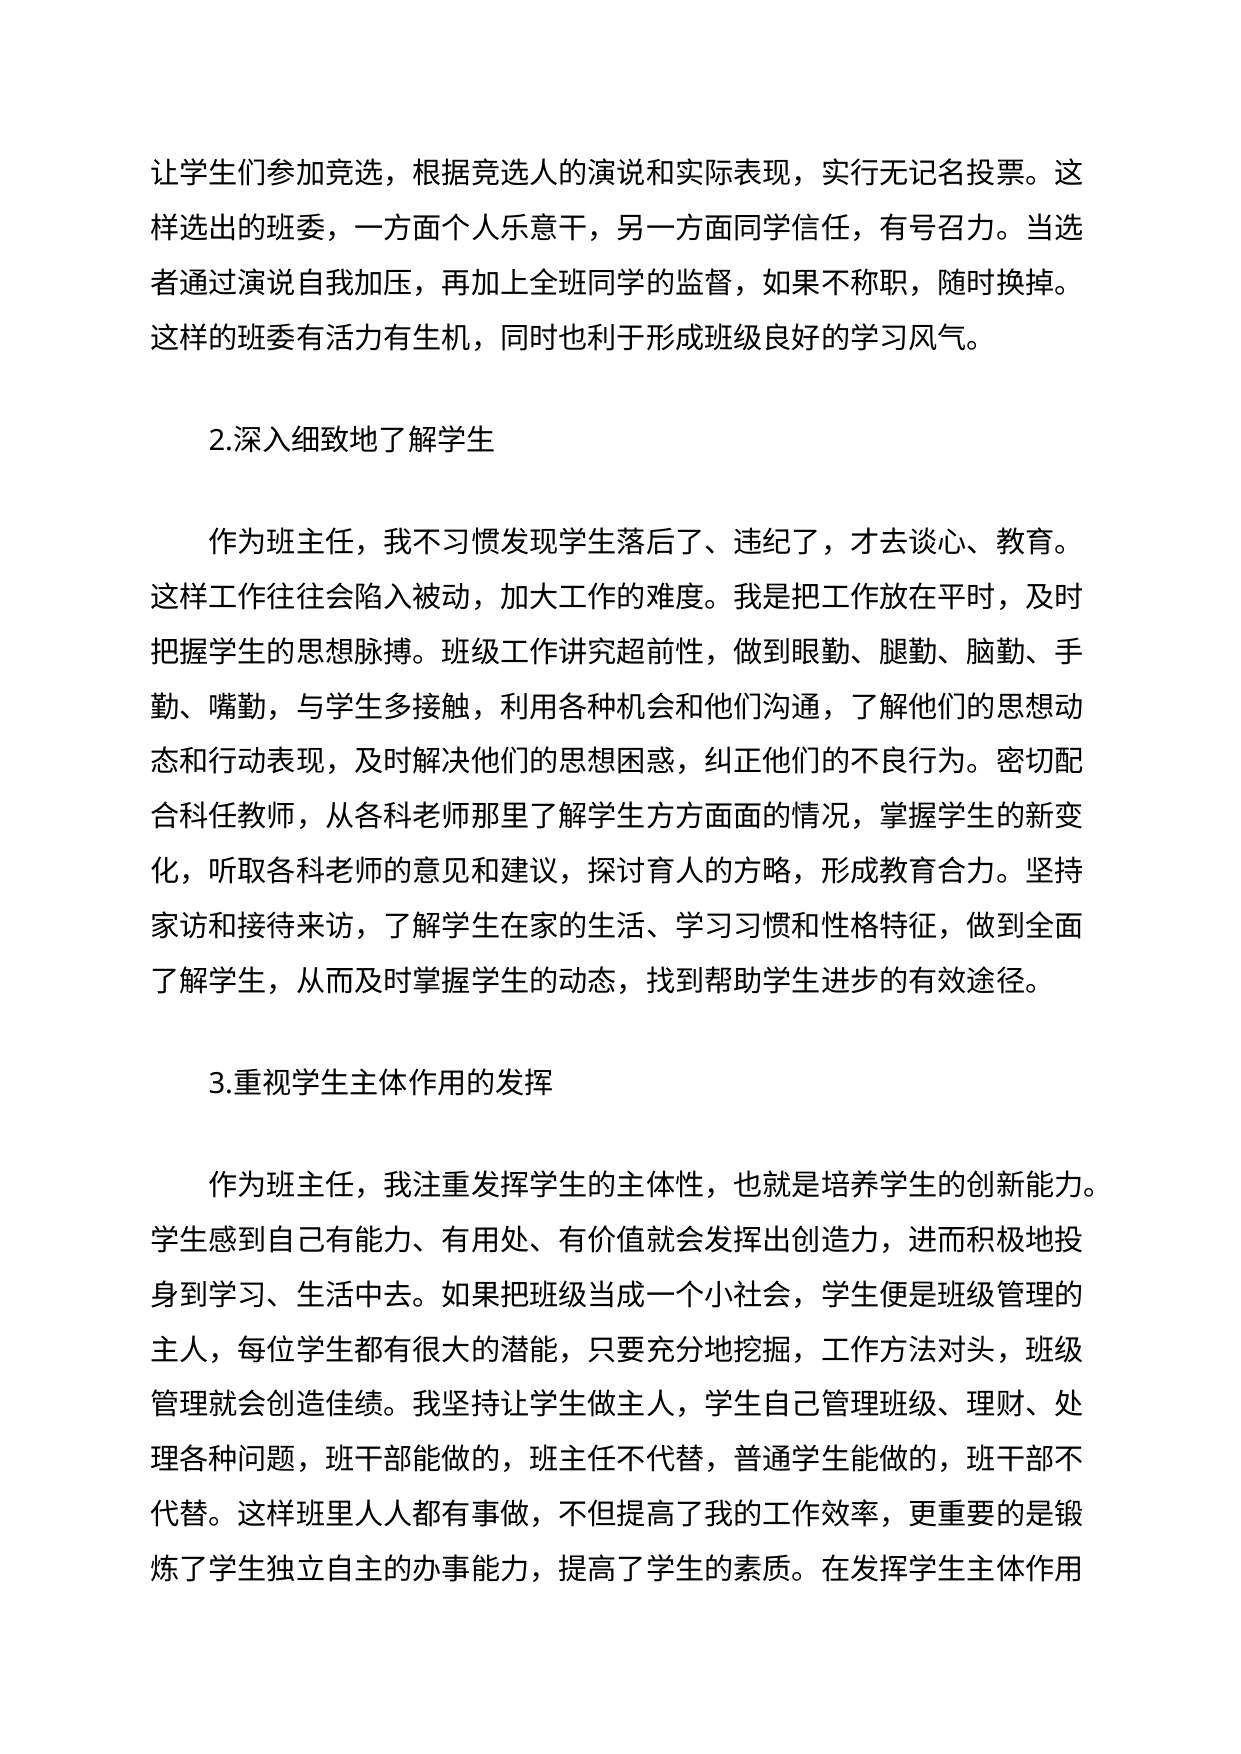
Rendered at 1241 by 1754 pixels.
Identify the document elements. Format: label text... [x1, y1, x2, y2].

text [150, 1161, 1090, 1588]
text 作为班主任，我不习惯发现学生落后了、违纪了，才去谈心、教育。这样工作往往会陷入被动，加大工作的难度。我是把工作放在平时，及时把握学生的思想脉搏。班级工作讲究超前性，做到眼勤、腿勤、脑勤、手勤、嘴勤，与学生多接触，利用各种机会和他们沟通，了解他们的思想动态和行动表现，及时解决他们的思想困惑，纠正他们的不良行为。密切配合科任教师，从各科老师那里了解学生方方面面的情况，掌握学生的新变化，听取各科老师的意见和建议，探讨育人的方略，形成教育合力。坚持家访和接待来访，了解学生在家的生活、学习习惯和性格特征，做到全面了解学生，从而及时掌握学生的动态，找到帮助学生进步的有效途径。 [150, 518, 1090, 1000]
text 2.深入细致地了解学生 [150, 416, 1090, 459]
text 3.重视学生主体作用的发挥 [150, 1059, 1090, 1102]
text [150, 150, 1090, 357]
